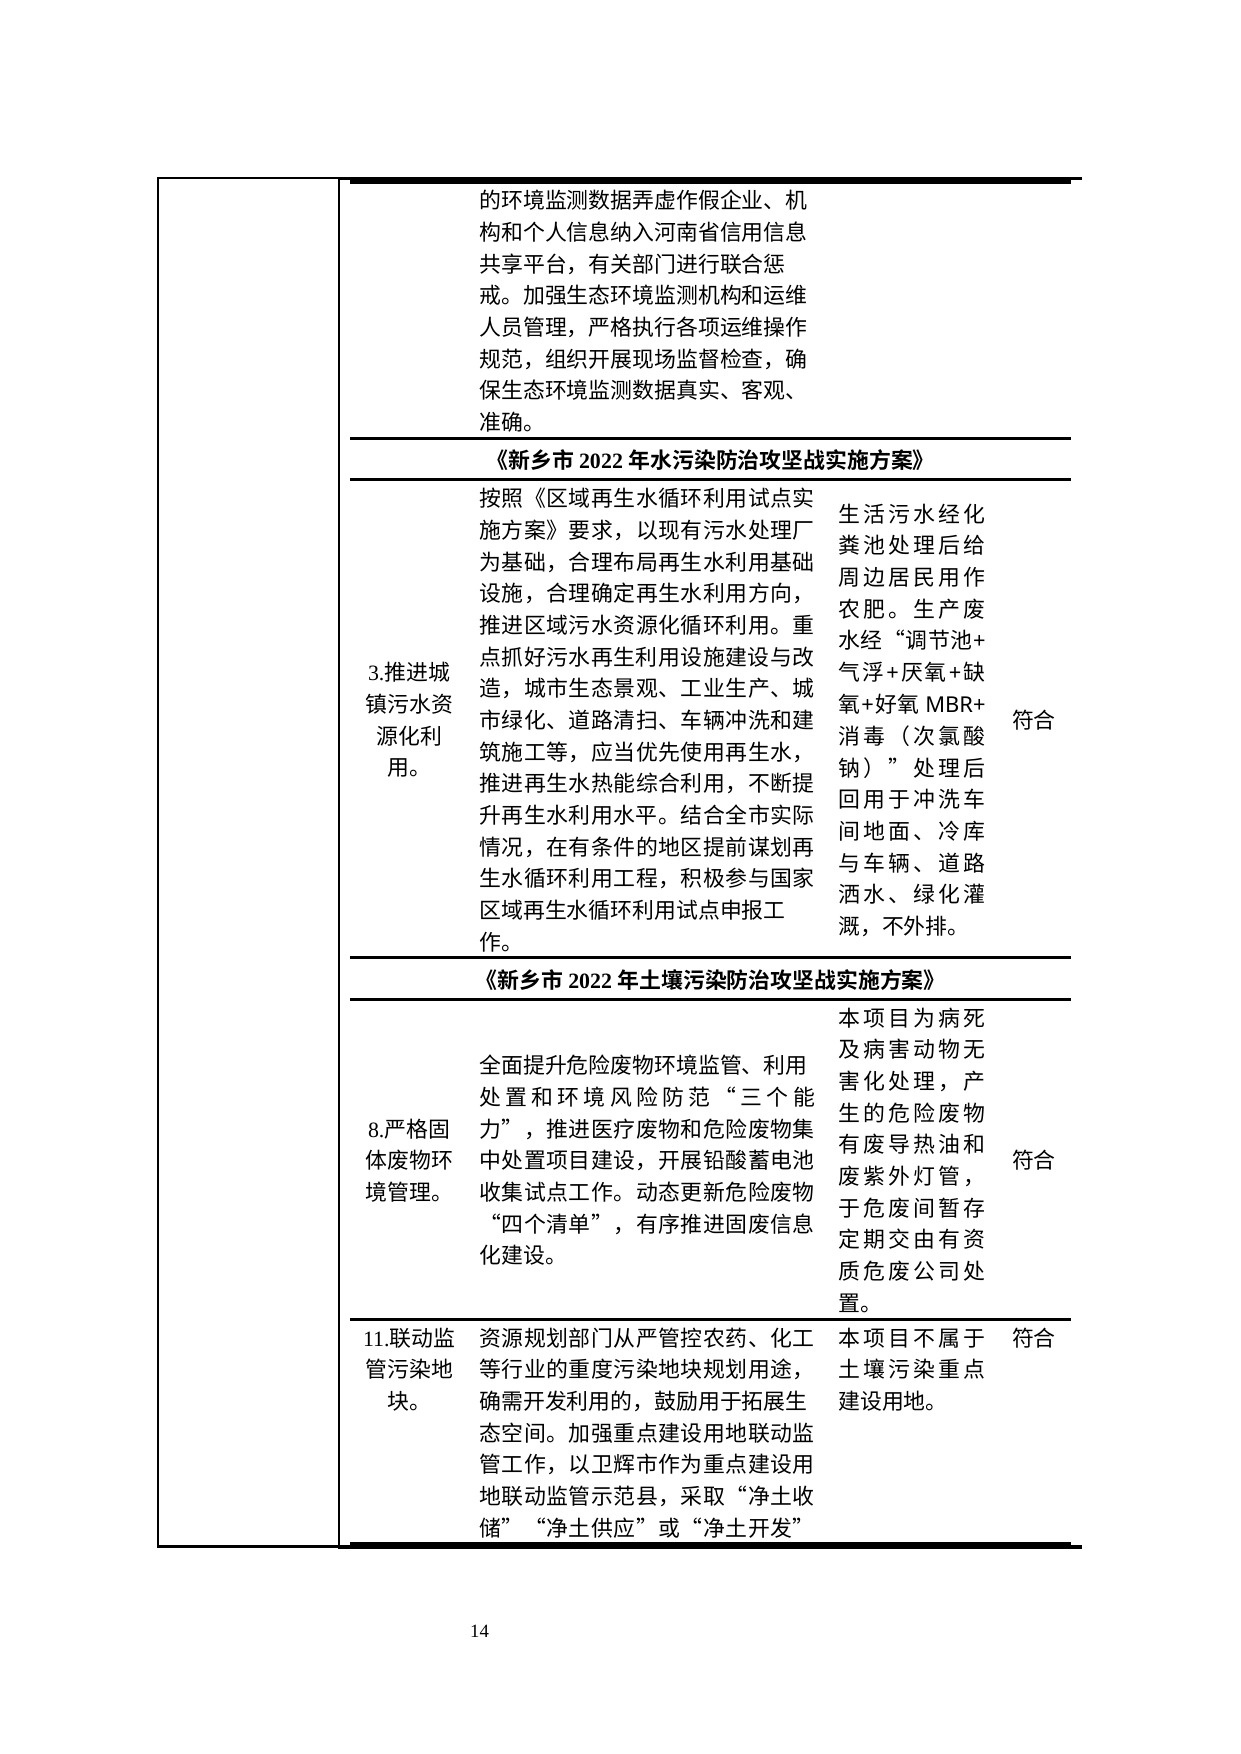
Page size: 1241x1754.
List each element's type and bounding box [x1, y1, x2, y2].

table_cell [340, 180, 1082, 1545]
